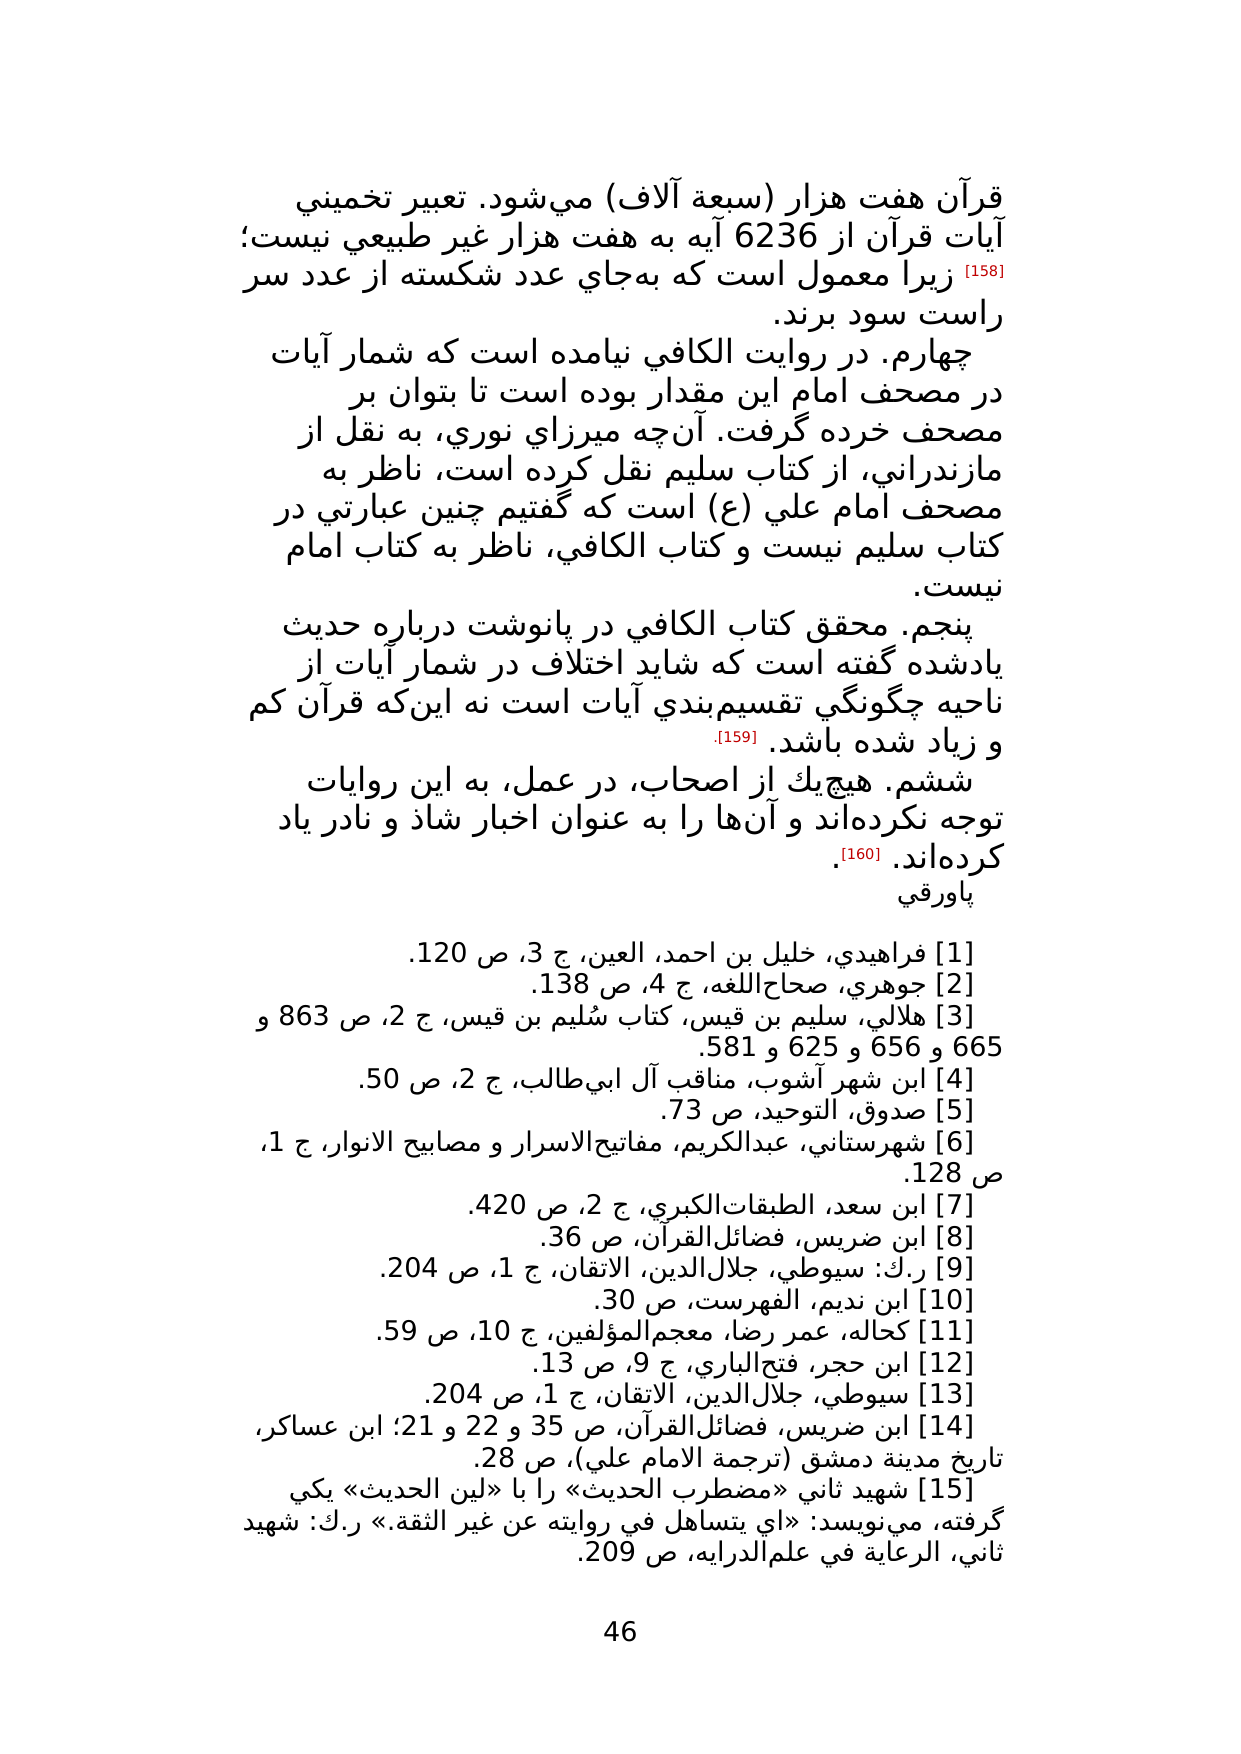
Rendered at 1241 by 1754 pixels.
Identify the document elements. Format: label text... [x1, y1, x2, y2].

text [4] ابن شهر آشوب، مناقب آل ابي‌طالب، ج 2، ص 50. [236, 1063, 1004, 1095]
text پاورقي [236, 877, 1004, 908]
text [5] صدوق، التوحيد، ص 73. [236, 1095, 1004, 1126]
text [3] هلالي، سليم بن قيس، كتاب سُليم بن قيس، ج 2، ص 863 و 665 و 656 و 625 و 581. [236, 1000, 1004, 1063]
text [12] ابن حجر، فتح‌الباري، ج 9، ص 13. [236, 1347, 1004, 1379]
text [6] شهرستاني، عبدالكريم، مفاتيح‌الاسرار و مصابيح الانوار، ج 1، ص 128. [236, 1126, 1004, 1189]
text ششم. هيچ‌يك از اصحاب، در عمل، به اين روايات توجه نكرده‌اند و آن‌ها را به عنوان اخبار شاذ و نادر ياد كرده‌اند. [160]. [236, 760, 1004, 877]
text پنجم. محقق كتاب الكافي در پانوشت درباره حديث يادشده گفته است كه شايد اختلاف در شمار آيات از ناحيه چگونگي تقسيم‌بندي آيات است نه اين‌كه قرآن كم و زياد شده باشد. [159]. [236, 604, 1004, 760]
text [11] كحاله، عمر رضا، معجم‌المؤلفين، ج 10، ص 59. [236, 1316, 1004, 1347]
text [2] جوهري، صحاح‌اللغه، ج 4، ص 138. [236, 968, 1004, 1000]
text [1] فراهيدي، خليل بن احمد، العين، ج 3، ص 120. [236, 937, 1004, 968]
text [7] ابن سعد، الطبقات‌الكبري، ج 2، ص 420. [236, 1189, 1004, 1221]
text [236, 177, 1004, 333]
text [9] ر.ك: سيوطي، جلال‌الدين، الاتقان، ج 1، ص 204. [236, 1252, 1004, 1284]
text [15] شهيد ثاني «مضطرب الحديث» را با «لين الحديث» يكي گرفته، مي‌نويسد: «اي يتساهل في روايته عن غير الثقة.» ر.ك: شهيد ثاني، الرعاية في علم‌الدرايه، ص 209. [236, 1473, 1004, 1568]
text چهارم. در روايت الكافي نيامده است كه شمار آيات در مصحف امام اين مقدار بوده است تا بتوان بر مصحف خرده گرفت. آن‌چه ميرزاي نوري، به نقل از مازندراني، از كتاب سليم نقل كرده است، ناظر به مصحف امام علي (ع) است كه گفتيم چنين عبارتي در كتاب سليم نيست و كتاب الكافي، ناظر به كتاب امام نيست. [236, 333, 1004, 604]
text [10] ابن نديم، الفهرست، ص 30. [236, 1284, 1004, 1316]
text [14] ابن ضريس، فضائل‌القرآن، ص 35 و 22 و 21؛ ابن عساكر، تاريخ مدينة دمشق (ترجمة الامام علي)، ص 28. [236, 1410, 1004, 1473]
text [8] ابن ضريس، فضائل‌القرآن، ص 36. [236, 1221, 1004, 1252]
text [13] سيوطي، جلال‌الدين، الاتقان، ج 1، ص 204. [236, 1379, 1004, 1410]
